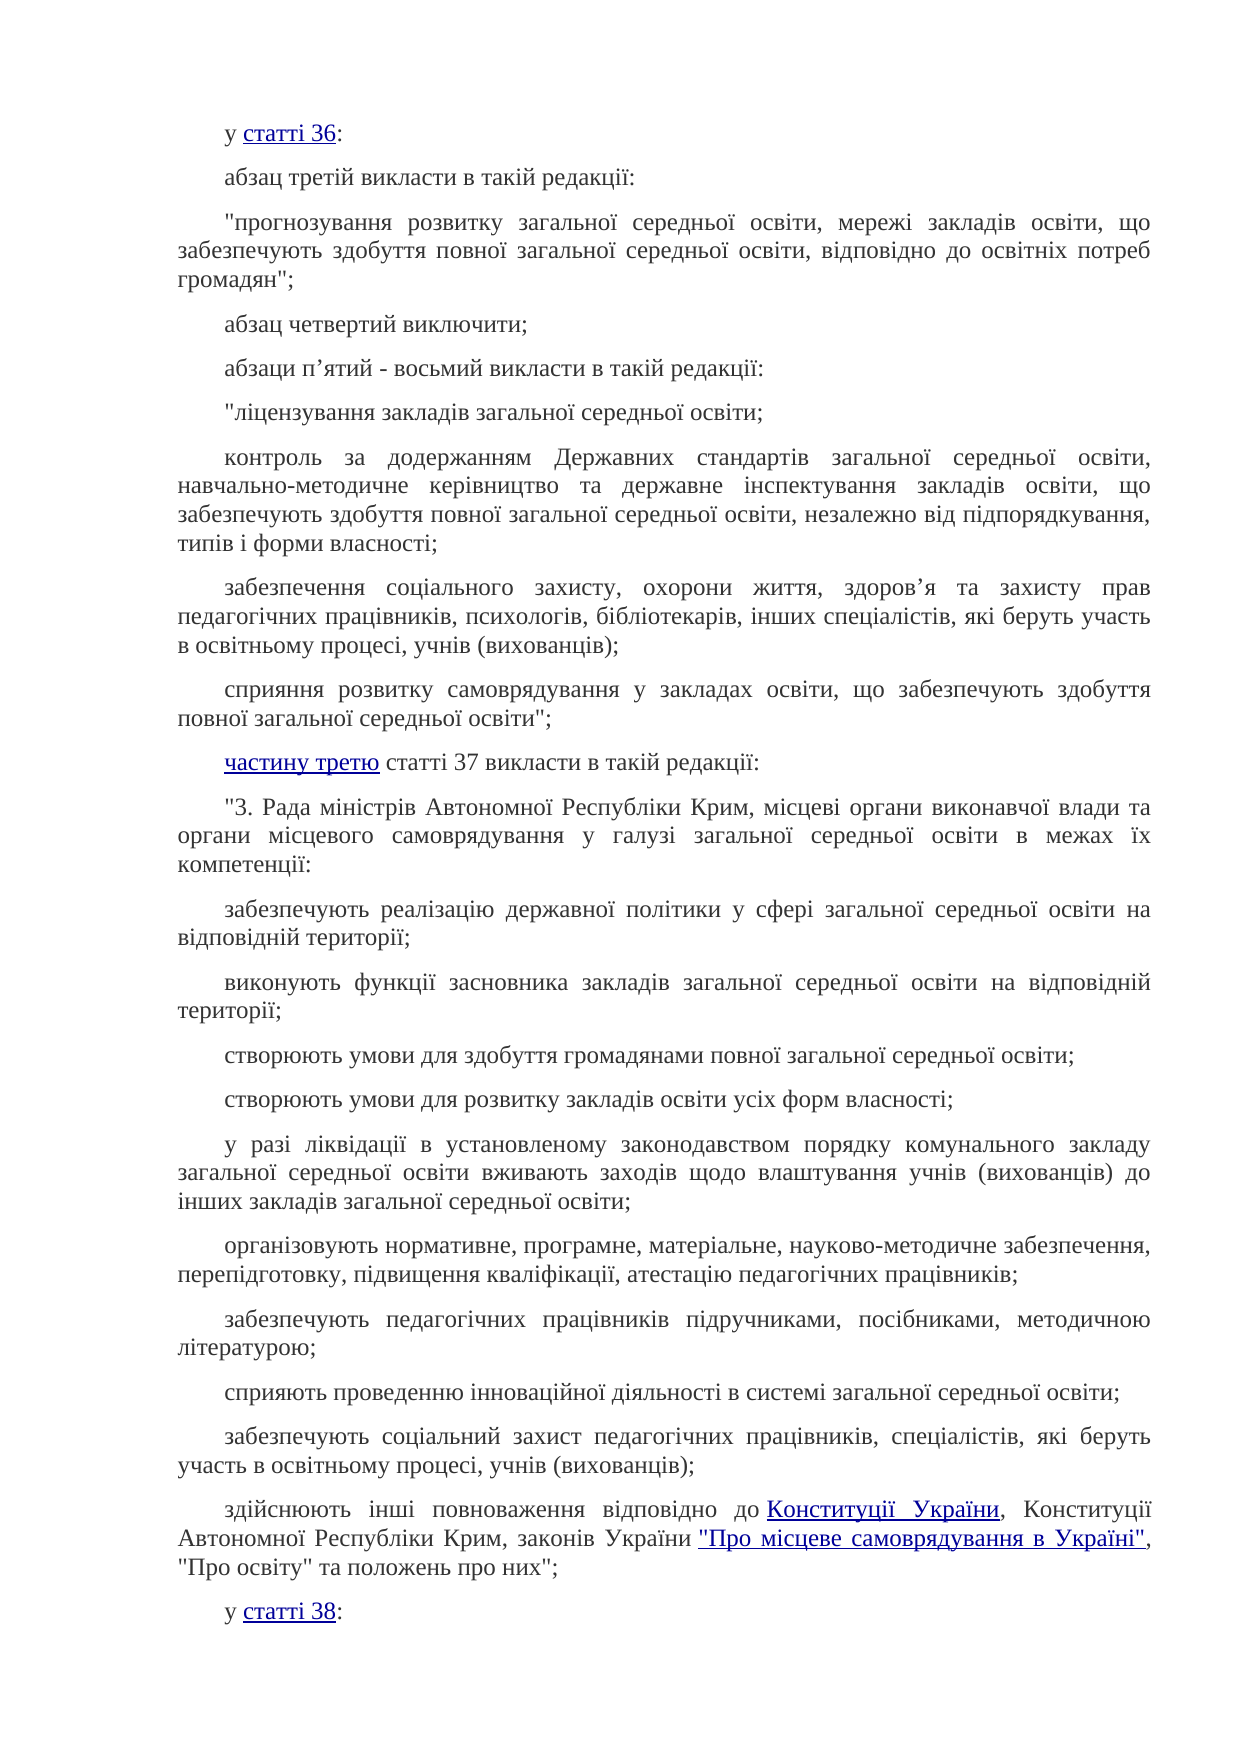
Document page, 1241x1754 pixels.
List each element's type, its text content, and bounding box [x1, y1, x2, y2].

text у разі ліквідації в установленому законодавством порядку комунального закладу загальної середньої освіти вживають заходів щодо влаштування учнів (вихованців) до інших закладів загальної середньої освіти; [177, 1129, 1152, 1215]
text абзац четвертий виключити; [177, 309, 1152, 337]
text у статті 38: [177, 1596, 1152, 1625]
text здійснюють інші повноваження відповідно до Конституції України, Конституції Автономної Республіки Крим, законів України "Про місцеве самоврядування в Україні", "Про освіту" та положень про них"; [177, 1494, 1152, 1581]
text абзац третій викласти в такій редакції: [177, 162, 1152, 191]
text організовують нормативне, програмне, матеріальне, науково-методичне забезпечення, перепідготовку, підвищення кваліфікації, атестацію педагогічних працівників; [177, 1231, 1152, 1288]
text сприяння розвитку самоврядування у закладах освіти, що забезпечують здобуття повної загальної середньої освіти"; [177, 674, 1152, 732]
text виконують функції засновника закладів загальної середньої освіти на відповідній території; [177, 967, 1152, 1024]
text забезпечують педагогічних працівників підручниками, посібниками, методичною літературою; [177, 1304, 1152, 1361]
text створюють умови для розвитку закладів освіти усіх форм власності; [177, 1084, 1152, 1113]
text створюють умови для здобуття громадянами повної загальної середньої освіти; [177, 1040, 1152, 1069]
text "прогнозування розвитку загальної середньої освіти, мережі закладів освіти, що забезпечують здобуття повної загальної середньої освіти, відповідно до освітніх потреб громадян"; [177, 207, 1152, 293]
text контроль за додержанням Державних стандартів загальної середньої освіти, навчально-методичне керівництво та державне інспектування закладів освіти, що забезпечують здобуття повної загальної середньої освіти, незалежно від підпорядкування, типів і форми власності; [177, 442, 1152, 557]
text у статті 36: [177, 118, 1152, 147]
text забезпечення соціального захисту, охорони життя, здоров’я та захисту прав педагогічних працівників, психологів, бібліотекарів, інших спеціалістів, які беруть участь в освітньому процесі, учнів (вихованців); [177, 572, 1152, 659]
text "ліцензування закладів загальної середньої освіти; [177, 397, 1152, 426]
text абзаци п’ятий - восьмий викласти в такій редакції: [177, 353, 1152, 382]
text забезпечують соціальний захист педагогічних працівників, спеціалістів, які беруть участь в освітньому процесі, учнів (вихованців); [177, 1421, 1152, 1479]
text забезпечують реалізацію державної політики у сфері загальної середньої освіти на відповідній території; [177, 894, 1152, 951]
text частину третю статті 37 викласти в такій редакції: [177, 747, 1152, 776]
text "3. Рада міністрів Автономної Республіки Крим, місцеві органи виконавчої влади та органи місцевого самоврядування у галузі загальної середньої освіти в межах їх компетенції: [177, 792, 1152, 878]
text сприяють проведенню інноваційної діяльності в системі загальної середньої освіти; [177, 1377, 1152, 1406]
